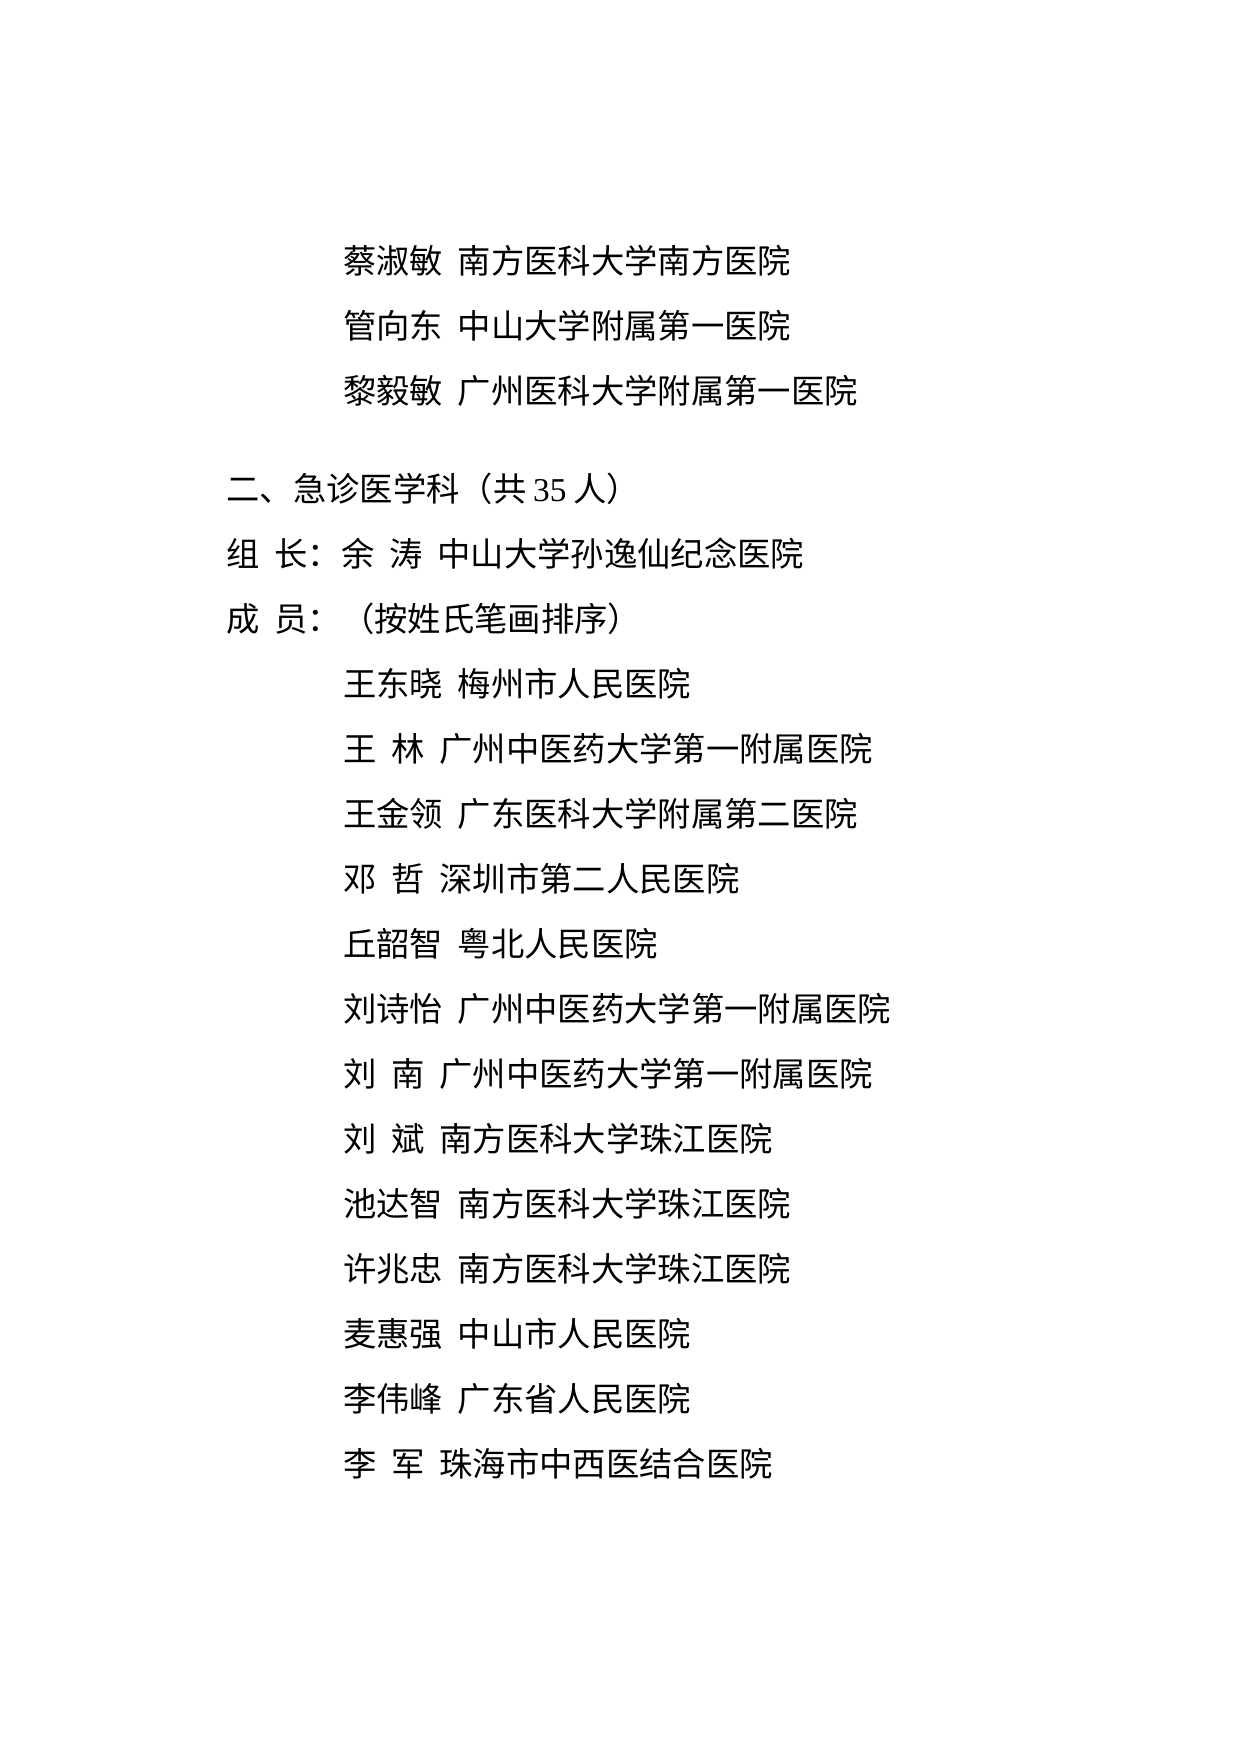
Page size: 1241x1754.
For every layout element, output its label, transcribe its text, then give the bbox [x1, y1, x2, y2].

list 黎毅敏 广州医科大学附属第一医院 [159, 357, 1081, 422]
list 丘韶智 粤北人民医院 [159, 909, 1081, 974]
list 蔡淑敏 南方医科大学南方医院 [159, 227, 1081, 292]
list 李伟峰 广东省人民医院 [159, 1364, 1081, 1429]
list 王 林 广州中医药大学第一附属医院 [159, 714, 1081, 779]
list 王东晓 梅州市人民医院 [159, 649, 1081, 714]
list 麦惠强 中山市人民医院 [159, 1299, 1081, 1364]
list 成 员：（按姓氏笔画排序） [159, 584, 1081, 649]
list 许兆忠 南方医科大学珠江医院 [159, 1234, 1081, 1299]
list 邓 哲 深圳市第二人民医院 [159, 844, 1081, 909]
list 池达智 南方医科大学珠江医院 [159, 1169, 1081, 1234]
list 刘 斌 南方医科大学珠江医院 [159, 1104, 1081, 1169]
list 王金领 广东医科大学附属第二医院 [159, 779, 1081, 844]
list 刘 南 广州中医药大学第一附属医院 [159, 1039, 1081, 1104]
list 刘诗怡 广州中医药大学第一附属医院 [159, 974, 1081, 1039]
list 组 长：余 涛 中山大学孙逸仙纪念医院 [159, 519, 1081, 584]
list 李 军 珠海市中西医结合医院 [159, 1429, 1081, 1494]
list 急诊医学科（共35人） [159, 454, 1081, 519]
list 管向东 中山大学附属第一医院 [159, 292, 1081, 357]
